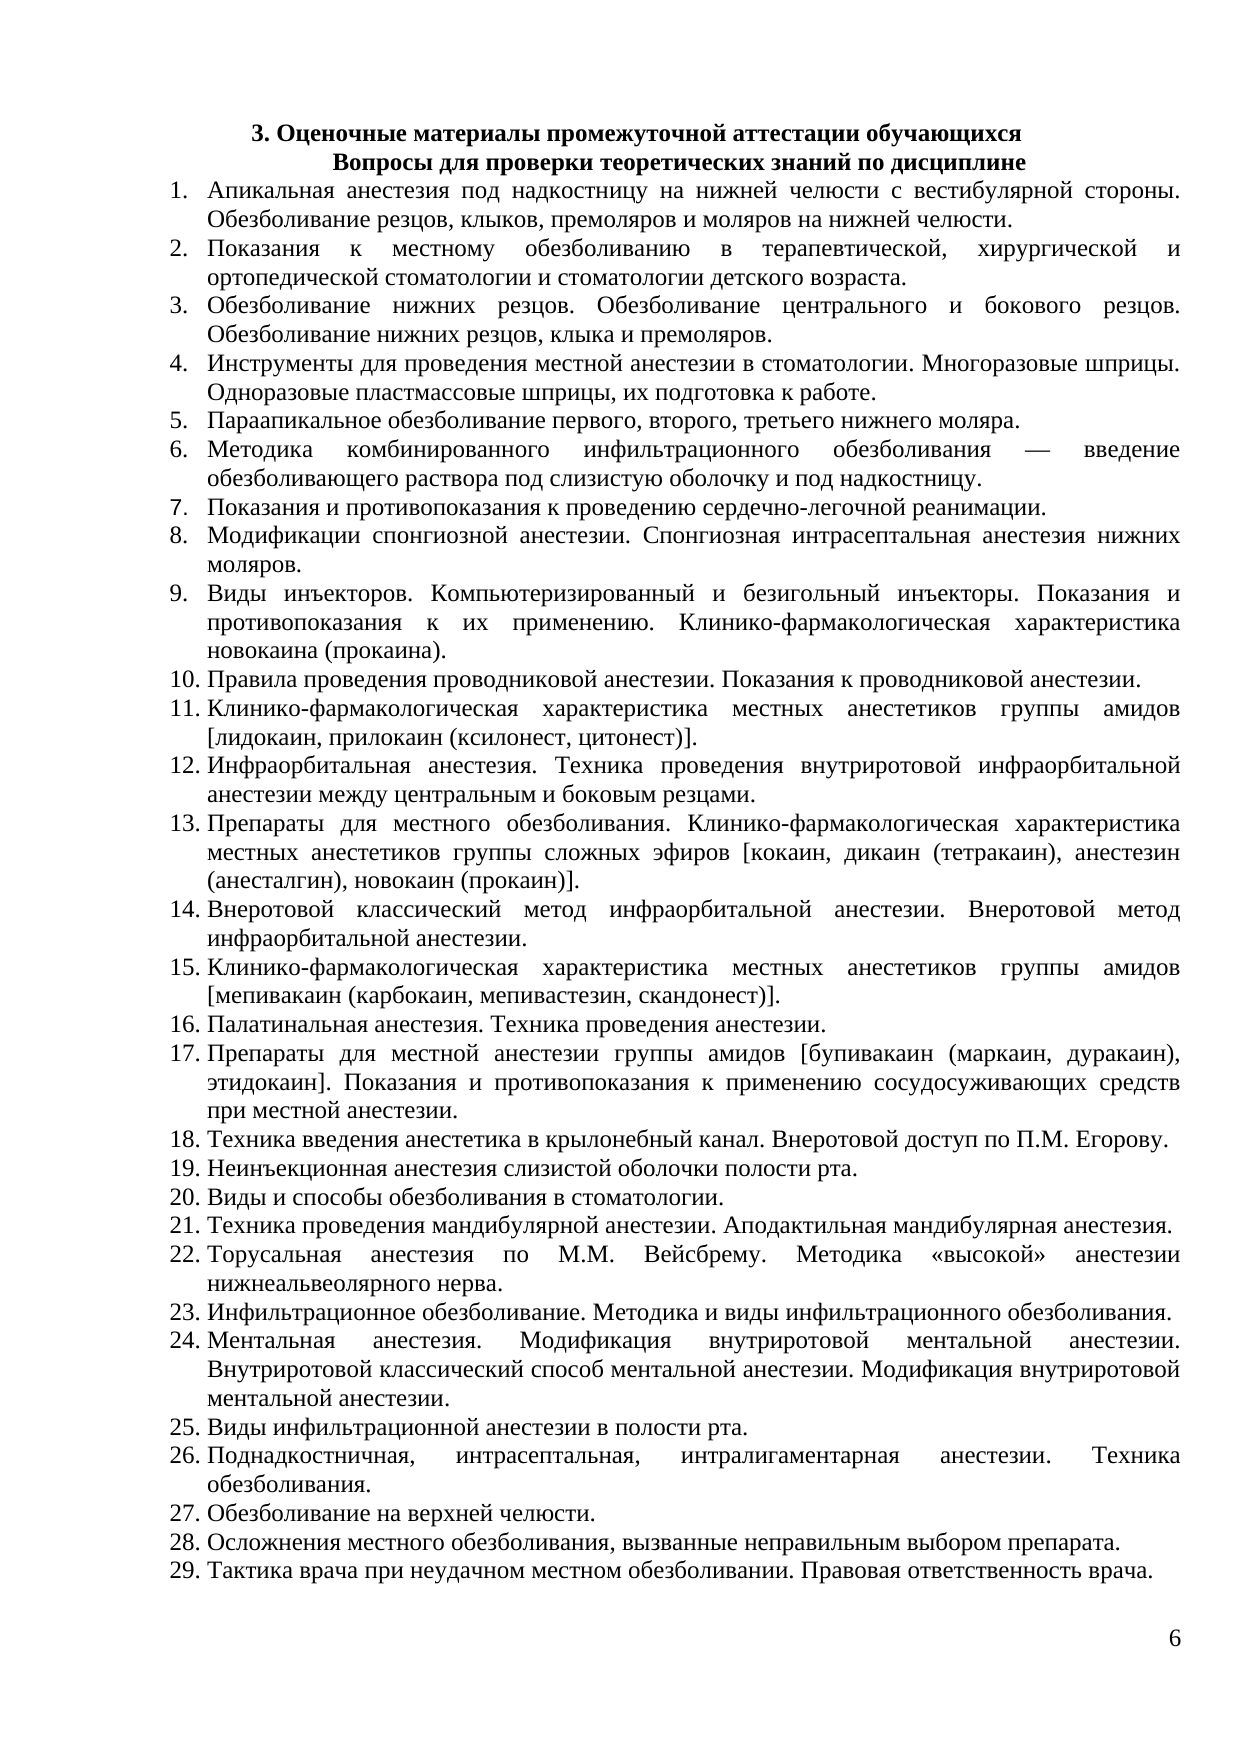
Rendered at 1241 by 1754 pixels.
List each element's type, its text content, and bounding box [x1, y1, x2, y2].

list Обезболивание нижних резцов. Обезболивание центрального и бокового резцов. Обезболивание нижних резцов, клыка и премоляров. [169, 291, 1181, 348]
list Модификации спонгиозной анестезии. Спонгиозная интрасептальная анестезия нижних моляров. [169, 521, 1181, 578]
list Клинико-фармакологическая характеристика местных анестетиков группы амидов [лидокаин, прилокаин (ксилонест, цитонест)]. [169, 693, 1181, 751]
list Инструменты для проведения местной анестезии в стоматологии. Многоразовые шприцы. Одноразовые пластмассовые шприцы, их подготовка к работе. [169, 348, 1181, 406]
list Препараты для местного обезболивания. Клинико-фармакологическая характеристика местных анестетиков группы сложных эфиров [кокаин, дикаин (тетракаин), анестезин (анесталгин), новокаин (прокаин)]. [169, 808, 1181, 894]
list Техника проведения мандибулярной анестезии. Аподактильная мандибулярная анестезия. [169, 1211, 1181, 1239]
list Показания к местному обезболиванию в терапевтической, хирургической и ортопедической стоматологии и стоматологии детского возраста. [169, 233, 1181, 291]
text 3. Оценочные материалы промежуточной аттестации обучающихся [177, 118, 1181, 147]
list Параапикальное обезболивание первого, второго, третьего нижнего моляра. [169, 406, 1181, 434]
list Виды инъекторов. Компьютеризированный и безигольный инъекторы. Показания и противопоказания к их применению. Клинико-фармакологическая характеристика новокаина (прокаина). [169, 578, 1181, 664]
list Вопросы для проверки теоретических знаний по дисциплине [177, 147, 1181, 176]
list Обезболивание на верхней челюсти. [169, 1498, 1181, 1527]
list Техника введения анестетика в крылонебный канал. Внеротовой доступ по П.М. Егорову. [169, 1124, 1181, 1153]
list Препараты для местной анестезии группы амидов [бупивакаин (маркаин, дуракаин), этидокаин]. Показания и противопоказания к применению сосудосуживающих средств при местной анестезии. [169, 1038, 1181, 1124]
list Апикальная анестезия под надкостницу на нижней челюсти с вестибулярной стороны. Обезболивание резцов, клыков, премоляров и моляров на нижней челюсти. [169, 176, 1181, 233]
list Инфраорбитальная анестезия. Техника проведения внутриротовой инфраорбитальной анестезии между центральным и боковым резцами. [169, 751, 1181, 808]
list Виды и способы обезболивания в стоматологии. [169, 1182, 1181, 1211]
list Тактика врача при неудачном местном обезболивании. Правовая ответственность врача. [169, 1556, 1181, 1584]
list Методика комбинированного инфильтрационного обезболивания — введение обезболивающего раствора под слизистую оболочку и под надкостницу. [169, 434, 1181, 492]
list Правила проведения проводниковой анестезии. Показания к проводниковой анестезии. [169, 664, 1181, 693]
list Виды инфильтрационной анестезии в полости рта. [169, 1412, 1181, 1441]
list Палатинальная анестезия. Техника проведения анестезии. [169, 1009, 1181, 1038]
list Клинико-фармакологическая характеристика местных анестетиков группы амидов [мепивакаин (карбокаин, мепивастезин, скандонест)]. [169, 952, 1181, 1009]
list Неинъекционная анестезия слизистой оболочки полости рта. [169, 1153, 1181, 1182]
list Показания и противопоказания к проведению сердечно-легочной реанимации. [169, 492, 1181, 521]
list Внеротовой классический метод инфраорбитальной анестезии. Внеротовой метод инфраорбитальной анестезии. [169, 894, 1181, 952]
list Осложнения местного обезболивания, вызванные неправильным выбором препарата. [169, 1527, 1181, 1556]
list Ментальная анестезия. Модификация внутриротовой ментальной анестезии. Внутриротовой классический способ ментальной анестезии. Модификация внутриротовой ментальной анестезии. [169, 1326, 1181, 1412]
list Торусальная анестезия по М.М. Вейсбрему. Методика «высокой» анестезии нижнеальвеолярного нерва. [169, 1239, 1181, 1297]
list Инфильтрационное обезболивание. Методика и виды инфильтрационного обезболивания. [169, 1297, 1181, 1326]
list Поднадкостничная, интрасептальная, интралигаментарная анестезии. Техника обезболивания. [169, 1441, 1181, 1498]
